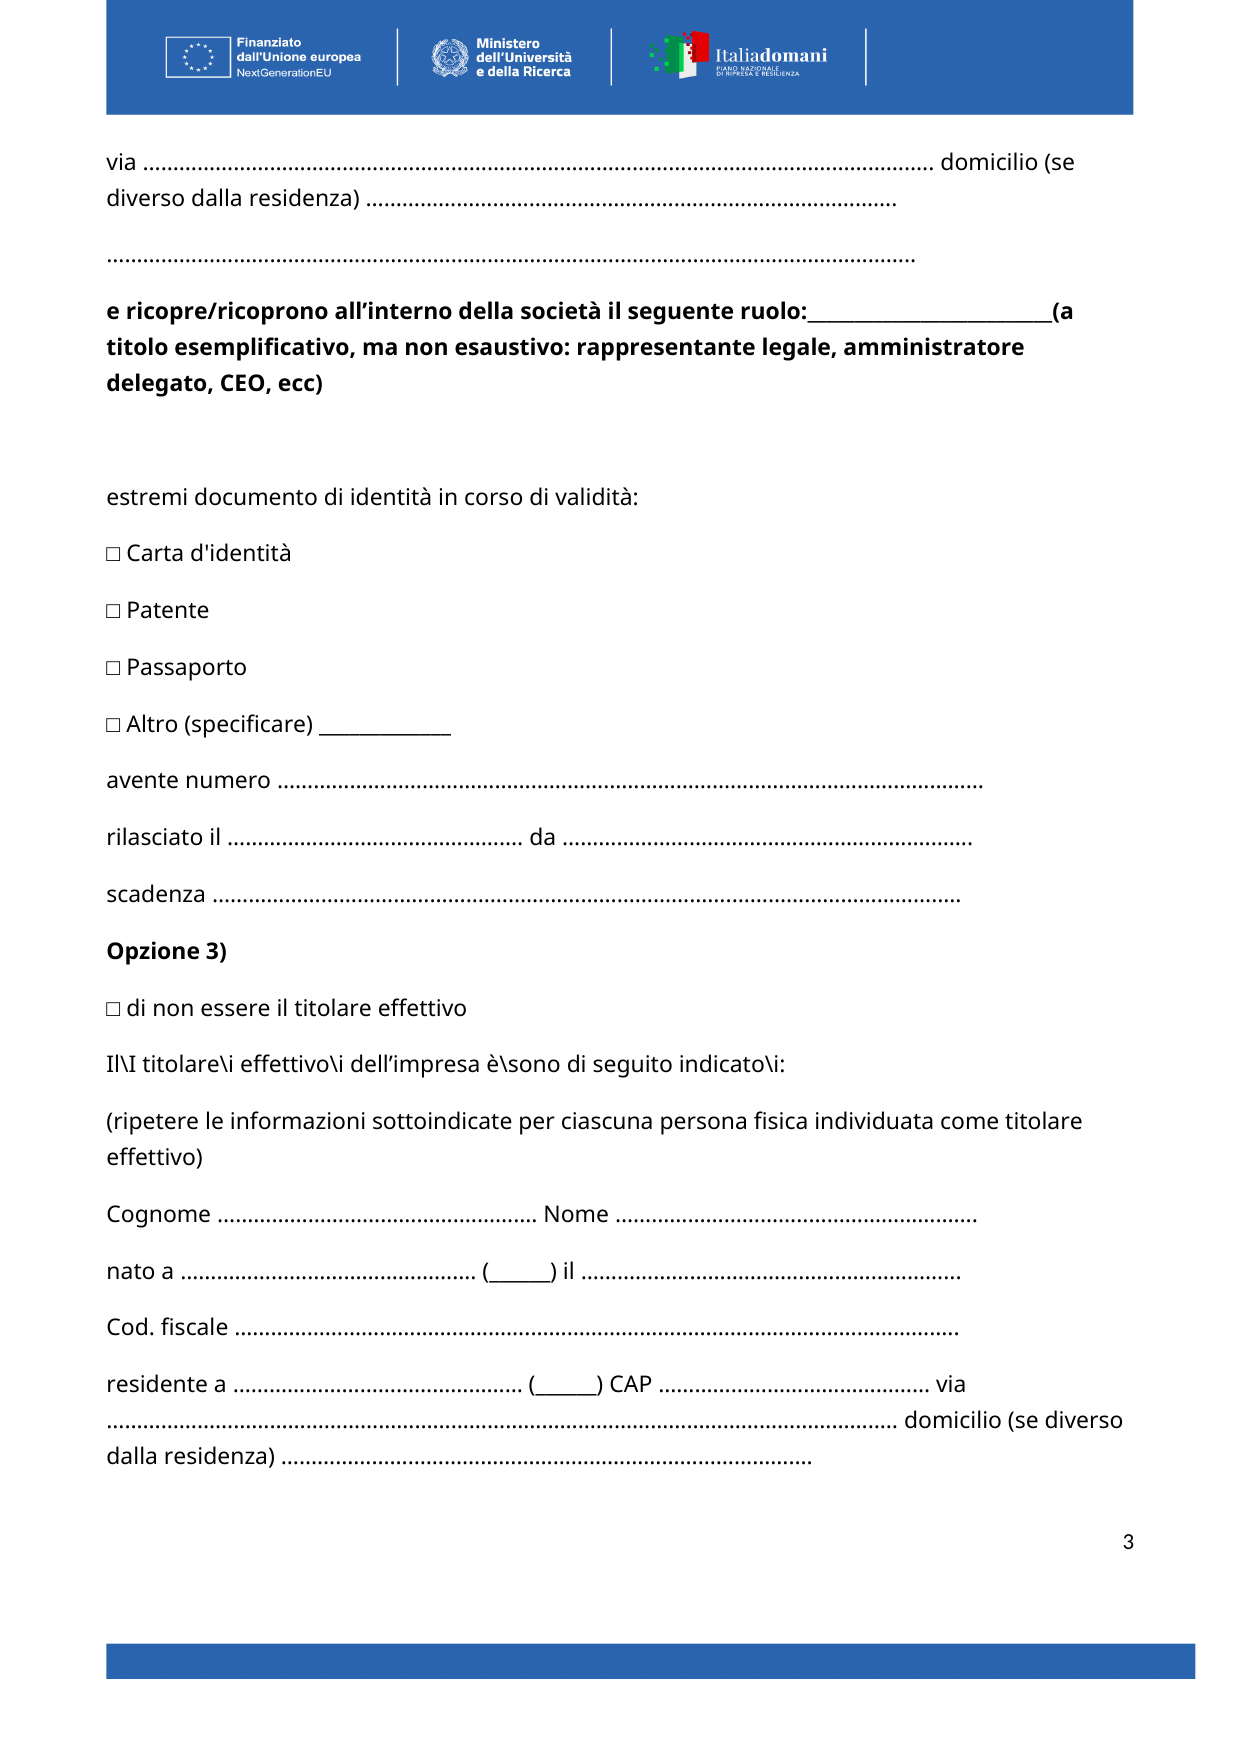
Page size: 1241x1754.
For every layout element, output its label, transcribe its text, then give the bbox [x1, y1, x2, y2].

text scadenza …………………………………….…………………………………….……………………………….. [106, 878, 1134, 909]
text via ………………………………………………………………………………………………………………….. domicilio (se diverso dalla residenza) ……………………………………………………………………………. [106, 146, 1134, 213]
picture [106, 0, 1134, 146]
text Opzione 3) [106, 935, 1134, 966]
picture [106, 1555, 1196, 1679]
text estremi documento di identità in corso di validità: [106, 481, 1134, 512]
text avente numero ……………………………………………………………………………………………………… [106, 764, 1134, 796]
text □ Patente [106, 594, 1134, 625]
text (ripetere le informazioni sottoindicate per ciascuna persona fisica individuata come titolare effettivo) [106, 1105, 1134, 1172]
text □ di non essere il titolare effettivo [106, 992, 1134, 1023]
text residente a ………………………………………… (______) CAP ……………………………………… via ………………………………………………………………………………………………………………….. domicilio (se diverso dalla residenza) ……………………………………………………………………………. [106, 1368, 1134, 1471]
text □ Passaporto [106, 651, 1134, 682]
text Il\I titolare\i effettivo\i dell’impresa è\sono di seguito indicato\i: [106, 1048, 1134, 1079]
text nato a …………………………………………. (______) il ……………………………………………………... [106, 1254, 1134, 1286]
text e ricopre/ricoprono all’interno della società il seguente ruolo:__________________________(a titolo esemplificativo, ma non esaustivo: rappresentante legale, amministratore delegato, CEO, ecc) [106, 295, 1134, 398]
text □ Altro (specificare) _____________ [106, 708, 1134, 739]
text □ Carta d'identità [106, 537, 1134, 569]
text …………………………………………………………………………………………………………………….. [106, 238, 1134, 270]
text rilasciato il …………………………………………. da …………………………………………………….……. [106, 821, 1134, 852]
text Cognome ………………………………….…………. Nome …………………………..………………………. [106, 1198, 1134, 1229]
text Cod. fiscale ………………………………………….…………………………………………………………….. [106, 1311, 1134, 1343]
